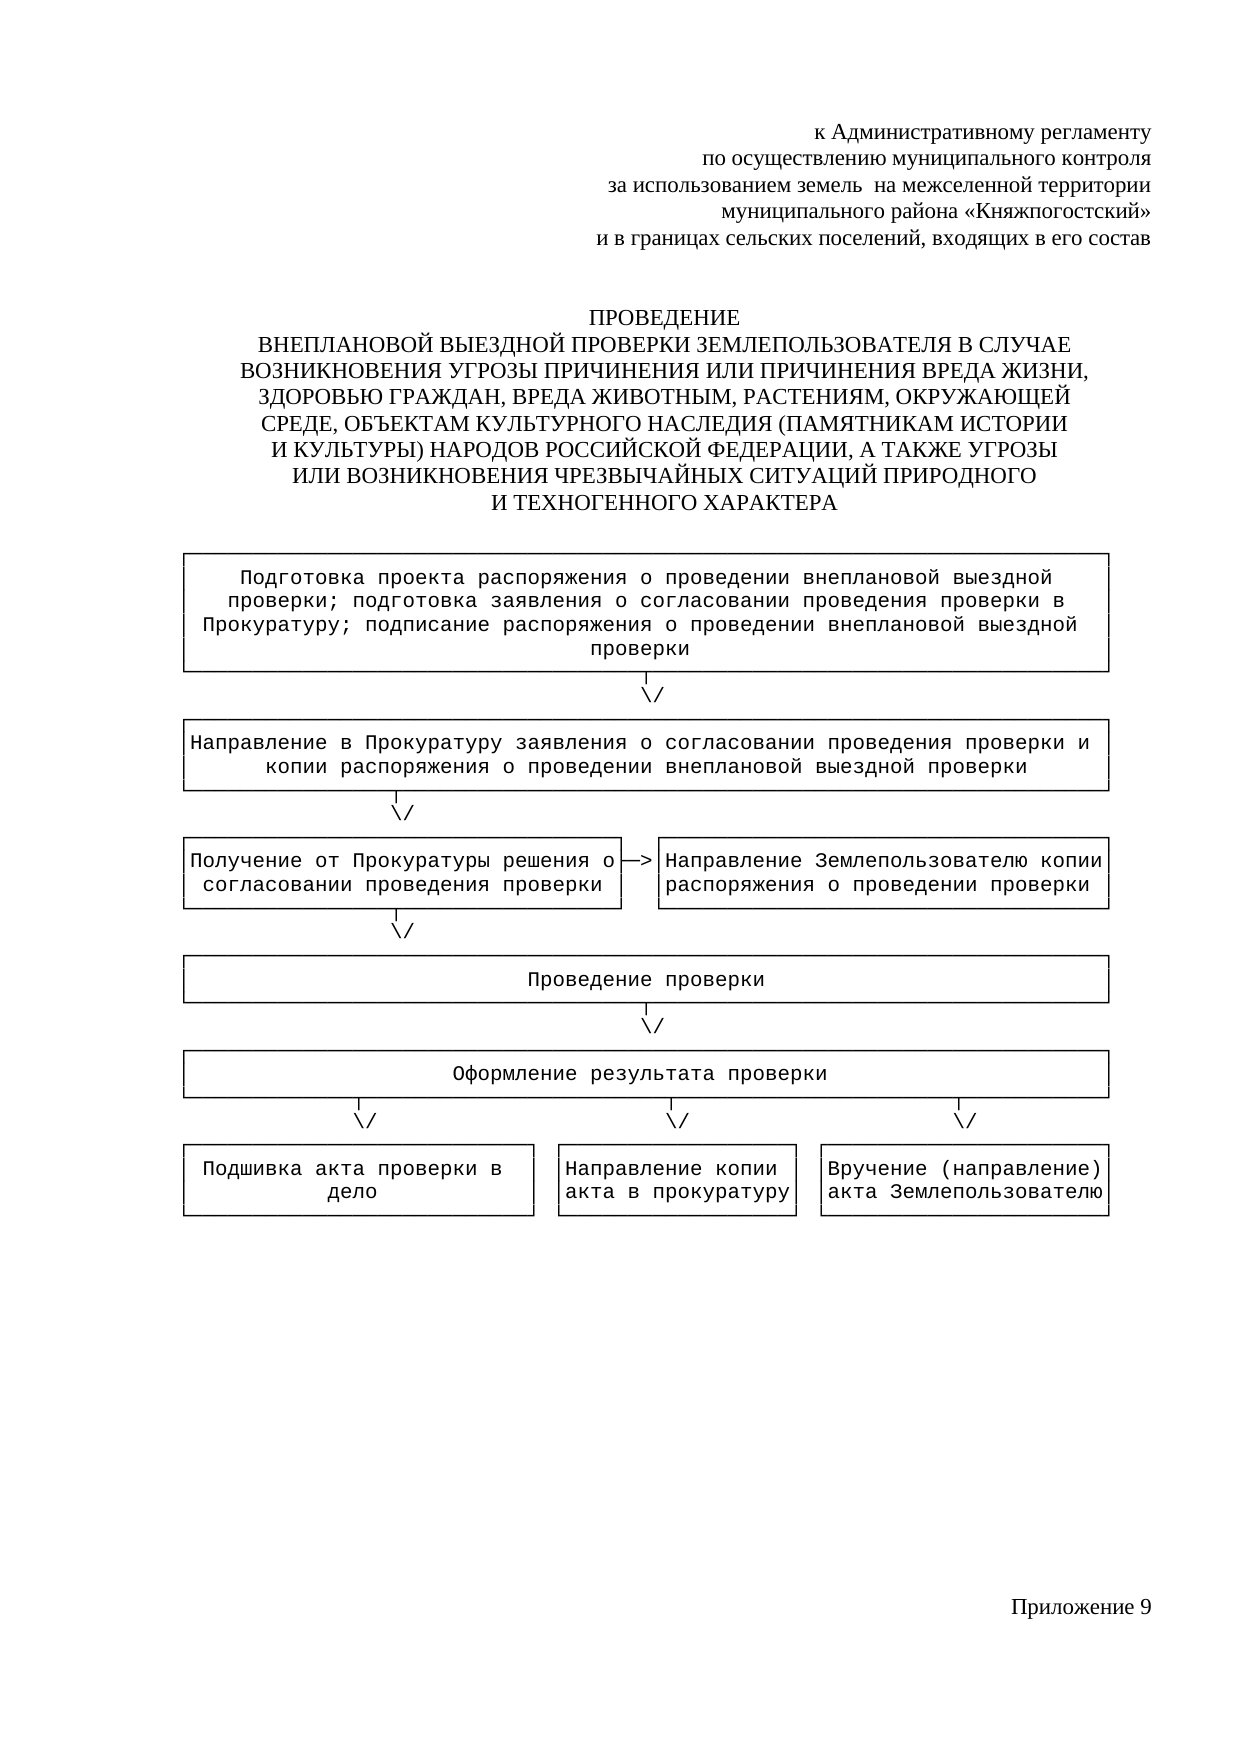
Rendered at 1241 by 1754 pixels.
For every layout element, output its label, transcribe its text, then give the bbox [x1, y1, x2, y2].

text ИЛИ ВОЗНИКНОВЕНИЯ ЧРЕЗВЫЧАЙНЫХ СИТУАЦИЙ ПРИРОДНОГО [177, 462, 1152, 489]
text │ Прокуратуру; подписание распоряжения о проведении внеплановой выездной │ [177, 614, 1152, 638]
text └────────────────────────────────────┬────────────────────────────────────┘ [177, 661, 1152, 685]
text ┌─────────────────────────────────────────────────────────────────────────┐ [177, 543, 1152, 567]
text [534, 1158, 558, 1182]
text │ копии распоряжения о проведении внеплановой выездной проверки │ [184, 756, 1108, 779]
text по осуществлению муниципального контроля [177, 144, 1152, 171]
text \/ [177, 921, 1152, 945]
text │ Подшивка акта проверки в │ │Направление копии │ │Вручение (направление)│ [184, 1158, 533, 1182]
text ВОЗНИКНОВЕНИЯ УГРОЗЫ ПРИЧИНЕНИЯ ИЛИ ПРИЧИНЕНИЯ ВРЕДА ЖИЗНИ, [177, 357, 1152, 383]
text ЗДОРОВЬЮ ГРАЖДАН, ВРЕДА ЖИВОТНЫМ, РАСТЕНИЯМ, ОКРУЖАЮЩЕЙ [177, 383, 1152, 410]
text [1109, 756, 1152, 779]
text И ТЕХНОГЕННОГО ХАРАКТЕРА [177, 489, 1152, 515]
text за использованием земель на межселенной территории [177, 171, 1152, 197]
text ┌─────────────────────────────────────────────────────────────────────────┐ [177, 945, 1152, 969]
text │Получение от Прокуратуры решения о├─>│Направление Землепользователю копии│ [177, 851, 1152, 874]
text муниципального района «Княжпогостский» [177, 197, 1152, 223]
text ПРОВЕДЕНИЕ [177, 304, 1152, 331]
text │ Проведение проверки │ [184, 969, 1108, 992]
text │ Оформление результата проверки │ [177, 1063, 1152, 1087]
text \/ [177, 685, 1152, 709]
text │ проверки │ [184, 638, 1108, 661]
text ВНЕПЛАНОВОЙ ВЫЕЗДНОЙ ПРОВЕРКИ ЗЕМЛЕПОЛЬЗОВАТЕЛЯ В СЛУЧАЕ [177, 331, 1152, 357]
text │ проверки; подготовка заявления о согласовании проведения проверки в │ [177, 590, 1152, 614]
text └────────────────┬─────────────────┘ └───────────────────────────────────┘ [177, 898, 396, 921]
text │ Подшивка акта проверки в │ │Направление копии │ │Вручение (направление)│ [822, 1158, 1108, 1182]
text │Направление в Прокуратуру заявления о согласовании проведения проверки и │ [177, 732, 1152, 756]
text │ дело │ │акта в прокуратуру│ │акта Землепользователю│ [177, 1182, 1152, 1205]
text │ Подготовка проекта распоряжения о проведении внеплановой выездной │ [184, 567, 1108, 590]
text \/ [177, 1016, 1152, 1040]
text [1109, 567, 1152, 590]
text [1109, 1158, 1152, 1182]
text └────────────────┬────────────────────────────────────────────────────────┘ [177, 779, 1152, 803]
text к Административному регламенту [177, 118, 1152, 144]
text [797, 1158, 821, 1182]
text ┌─────────────────────────────────────────────────────────────────────────┐ [177, 1040, 1152, 1063]
text ┌──────────────────────────────────┐ ┌───────────────────────────────────┐ [177, 827, 1152, 851]
text │ Подшивка акта проверки в │ │Направление копии │ │Вручение (направление)│ [559, 1158, 796, 1182]
text И КУЛЬТУРЫ) НАРОДОВ РОССИЙСКОЙ ФЕДЕРАЦИИ, А ТАКЖЕ УГРОЗЫ [177, 436, 1152, 462]
text и в границах сельских поселений, входящих в его состав [177, 223, 1152, 250]
text └────────────────┬─────────────────┘ └───────────────────────────────────┘ [397, 898, 1152, 921]
text └─────────────┬────────────────────────┬──────────────────────┬───────────┘ [177, 1087, 1152, 1111]
text └────────────────────────────────────┬────────────────────────────────────┘ [177, 992, 1152, 1016]
text \/ [177, 803, 1152, 827]
text │ согласовании проведения проверки │ │распоряжения о проведении проверки │ [177, 874, 1152, 898]
text СРЕДЕ, ОБЪЕКТАМ КУЛЬТУРНОГО НАСЛЕДИЯ (ПАМЯТНИКАМ ИСТОРИИ [177, 410, 1152, 436]
text \/ \/ \/ [177, 1111, 1152, 1134]
text Приложение 9 [177, 1593, 1152, 1619]
text └───────────────────────────┘ └──────────────────┘ └──────────────────────┘ [177, 1205, 1152, 1229]
text ┌───────────────────────────┐ ┌──────────────────┐ ┌──────────────────────┐ [177, 1134, 1152, 1158]
text ┌─────────────────────────────────────────────────────────────────────────┐ [177, 709, 1152, 732]
text │ проверки │ [1109, 638, 1152, 661]
